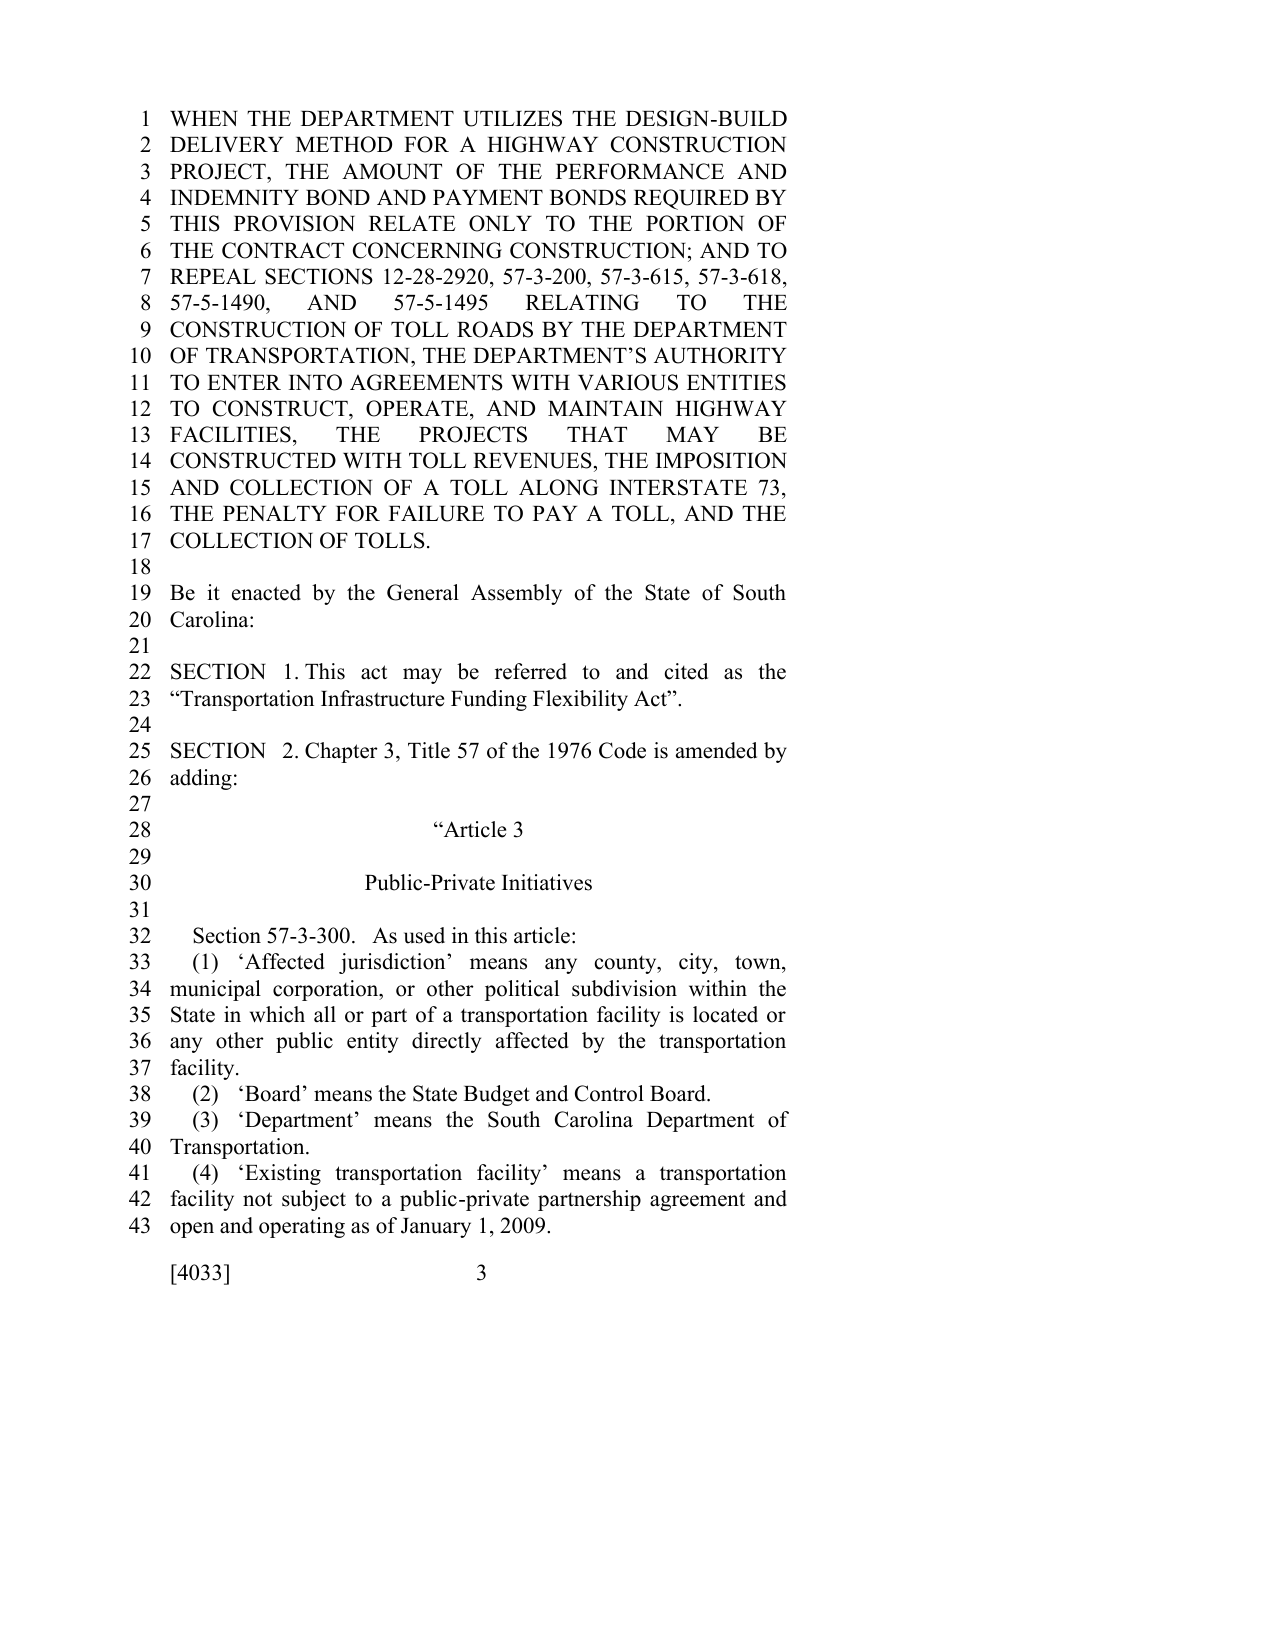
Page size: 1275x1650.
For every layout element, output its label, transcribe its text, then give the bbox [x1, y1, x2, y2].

text SECTION 2. Chapter 3, Title 57 of the 1976 Code is amended by adding: [169, 737, 787, 790]
text (3) ‘Department’ means the South Carolina Department of Transportation. [169, 1106, 787, 1159]
text (4) ‘Existing transportation facility’ means a transportation facility not subject to a public-private partnership agreement and open and operating as of January 1, 2009. [169, 1159, 787, 1238]
text “Article 3 [169, 817, 787, 843]
text Public-Private Initiatives [169, 869, 787, 896]
text Be it enacted by the General Assembly of the State of South Carolina: [169, 579, 787, 632]
text Section 57-3-300. As used in this article: [169, 922, 787, 948]
text (2) ‘Board’ means the State Budget and Control Board. [169, 1080, 787, 1106]
text (1) ‘Affected jurisdiction’ means any county, city, town, municipal corporation, or other political subdivision within the State in which all or part of a transportation facility is located or any other public entity directly affected by the transportation facility. [169, 948, 787, 1080]
text SECTION 1. This act may be referred to and cited as the “Transportation Infrastructure Funding Flexibility Act”. [169, 658, 787, 711]
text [169, 105, 787, 553]
